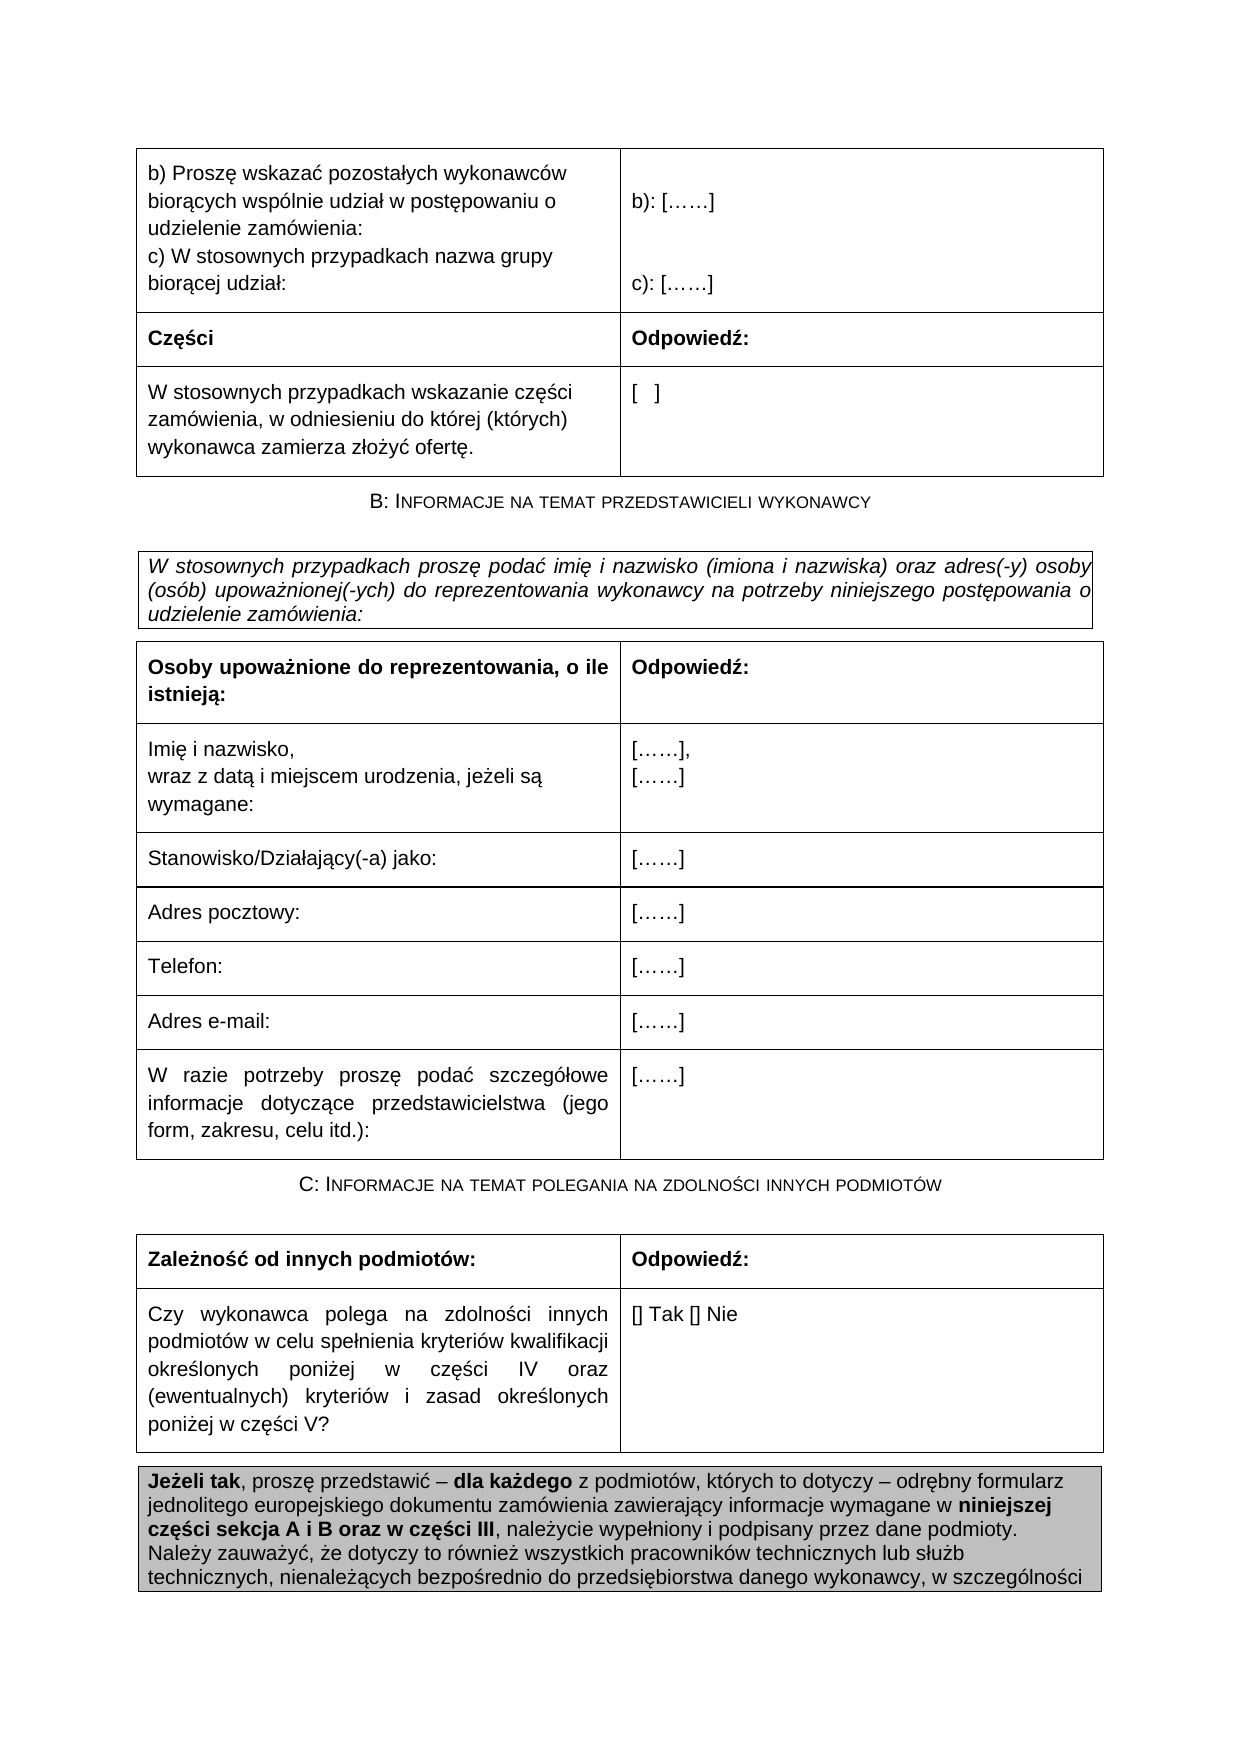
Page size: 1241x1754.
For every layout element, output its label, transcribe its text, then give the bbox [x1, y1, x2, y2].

table_cell [……] [621, 833, 1103, 886]
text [139, 1467, 1101, 1591]
table_header Osoby upoważnione do reprezentowania, o ile istnieją: [137, 642, 620, 723]
table_header Odpowiedź: [621, 1235, 1103, 1288]
title B: Informacje na temat przedstawicieli wykonawcy [148, 489, 1092, 513]
table_cell [ ] [621, 367, 1103, 476]
table_cell [……] [621, 996, 1103, 1049]
table_cell Adres pocztowy: [137, 888, 620, 941]
table_header Odpowiedź: [621, 642, 1103, 723]
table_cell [137, 149, 620, 312]
table_cell [……], [……] [621, 724, 1103, 832]
table_cell Czy wykonawca polega na zdolności innych podmiotów w celu spełnienia kryteriów kwalifikacji określonych poniżej w części IV oraz (ewentualnych) kryteriów i zasad określonych poniżej w części V? [137, 1289, 620, 1452]
table_cell [……] [621, 942, 1103, 995]
table_cell W stosownych przypadkach wskazanie części zamówienia, w odniesieniu do której (których) wykonawca zamierza złożyć ofertę. [137, 367, 620, 476]
table_cell [] Tak [] Nie [621, 1289, 1103, 1452]
table_cell Odpowiedź: [621, 313, 1103, 366]
table_cell Części [137, 313, 620, 366]
table_cell Telefon: [137, 942, 620, 995]
table_cell [……] [621, 1050, 1103, 1158]
table_cell W razie potrzeby proszę podać szczegółowe informacje dotyczące przedstawicielstwa (jego form, zakresu, celu itd.): [137, 1050, 620, 1158]
table_cell Imię i nazwisko, wraz z datą i miejscem urodzenia, jeżeli są wymagane: [137, 724, 620, 832]
table_cell Stanowisko/Działający(-a) jako: [137, 833, 620, 886]
title C: Informacje na temat polegania na zdolności innych podmiotów [148, 1172, 1092, 1196]
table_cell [621, 149, 1103, 312]
text W stosownych przypadkach proszę podać imię i nazwisko (imiona i nazwiska) oraz adres(-y) osoby (osób) upoważnionej(-ych) do reprezentowania wykonawcy na potrzeby niniejszego postępowania o udzielenie zamówienia: [139, 552, 1092, 628]
table_cell [……] [621, 888, 1103, 941]
table_header Zależność od innych podmiotów: [137, 1235, 620, 1288]
table_cell Adres e-mail: [137, 996, 620, 1049]
